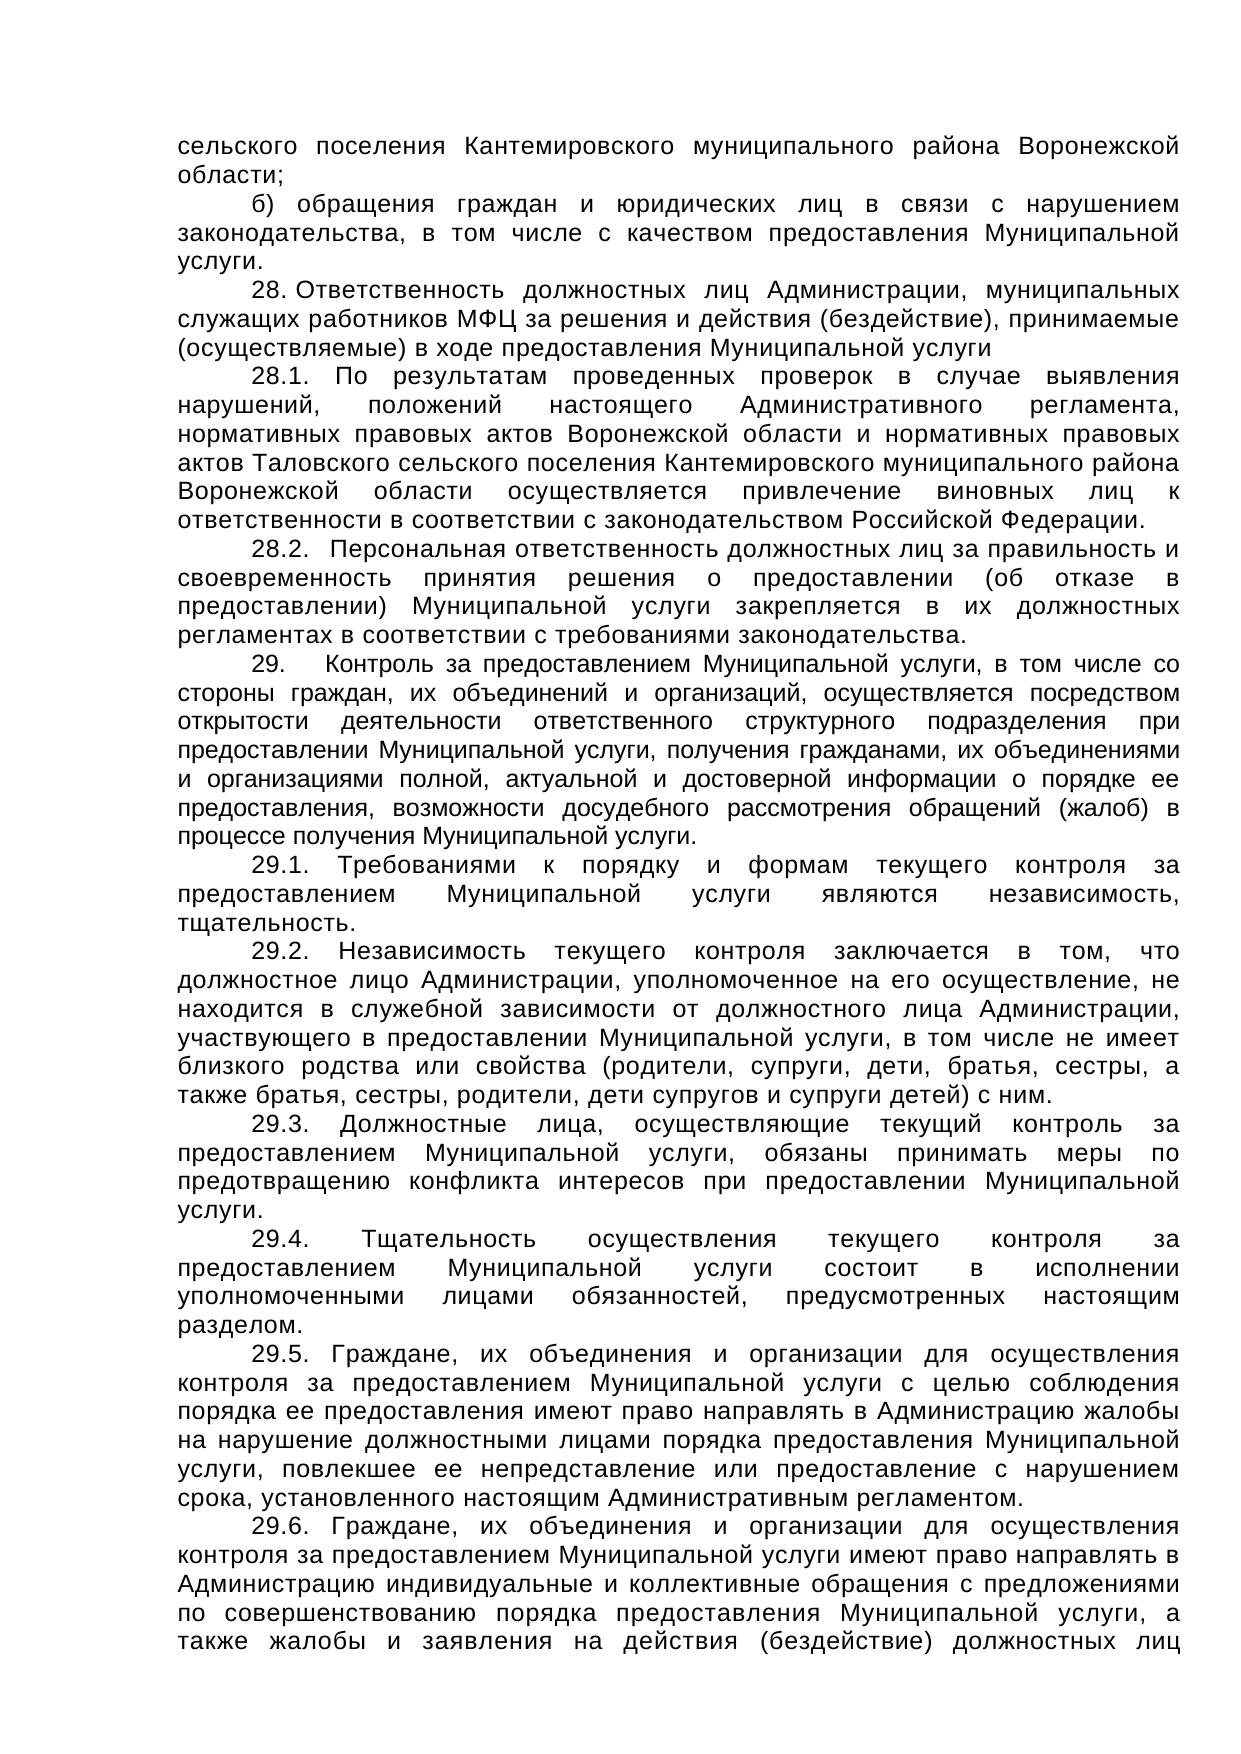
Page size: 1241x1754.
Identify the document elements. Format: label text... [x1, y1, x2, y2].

list Контроль за предоставлением Муниципальной услуги, в том числе со стороны граждан, их объединений и организаций, осуществляется посредством открытости деятельности ответственного структурного подразделения при предоставлении Муниципальной услуги, получения гражданами, их объединениями и организациями полной, актуальной и достоверной информации о порядке ее предоставления, возможности досудебного рассмотрения обращений (жалоб) в процессе получения Муниципальной услуги. [177, 649, 1181, 850]
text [177, 131, 1181, 189]
text 28.1. По результатам проведенных проверок в случае выявления нарушений, положений настоящего Административного регламента, нормативных правовых актов Воронежской области и нормативных правовых актов Таловского сельского поселения Кантемировского муниципального района Воронежской области осуществляется привлечение виновных лиц к ответственности в соответствии с законодательством Российской Федерации. [177, 361, 1181, 534]
text 29.3. Должностные лица, осуществляющие текущий контроль за предоставлением Муниципальной услуги, обязаны принимать меры по предотвращению конфликта интересов при предоставлении Муниципальной услуги. [177, 1109, 1181, 1224]
text 29.4. Тщательность осуществления текущего контроля за предоставлением Муниципальной услуги состоит в исполнении уполномоченными лицами обязанностей, предусмотренных настоящим разделом. [177, 1224, 1181, 1339]
list Ответственность должностных лиц Администрации, муниципальных служащих работников МФЦ за решения и действия (бездействие), принимаемые (осуществляемые) в ходе предоставления Муниципальной услуги [177, 275, 1181, 361]
text б) обращения граждан и юридических лиц в связи с нарушением законодательства, в том числе с качеством предоставления Муниципальной услуги. [177, 189, 1181, 275]
list Персональная ответственность должностных лиц за правильность и своевременность принятия решения о предоставлении (об отказе в предоставлении) Муниципальной услуги закрепляется в их должностных регламентах в соответствии с требованиями законодательства. [177, 534, 1181, 649]
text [177, 1511, 1181, 1655]
text 29.2. Независимость текущего контроля заключается в том, что должностное лицо Администрации, уполномоченное на его осуществление, не находится в служебной зависимости от должностного лица Администрации, участвующего в предоставлении Муниципальной услуги, в том числе не имеет близкого родства или свойства (родители, супруги, дети, братья, сестры, а также братья, сестры, родители, дети супругов и супруги детей) с ним. [177, 936, 1181, 1109]
text 29.5. Граждане, их объединения и организации для осуществления контроля за предоставлением Муниципальной услуги с целью соблюдения порядка ее предоставления имеют право направлять в Администрацию жалобы на нарушение должностными лицами порядка предоставления Муниципальной услуги, повлекшее ее непредставление или предоставление с нарушением срока, установленного настоящим Административным регламентом. [177, 1339, 1181, 1511]
text 29.1. Требованиями к порядку и формам текущего контроля за предоставлением Муниципальной услуги являются независимость, тщательность. [177, 850, 1181, 936]
